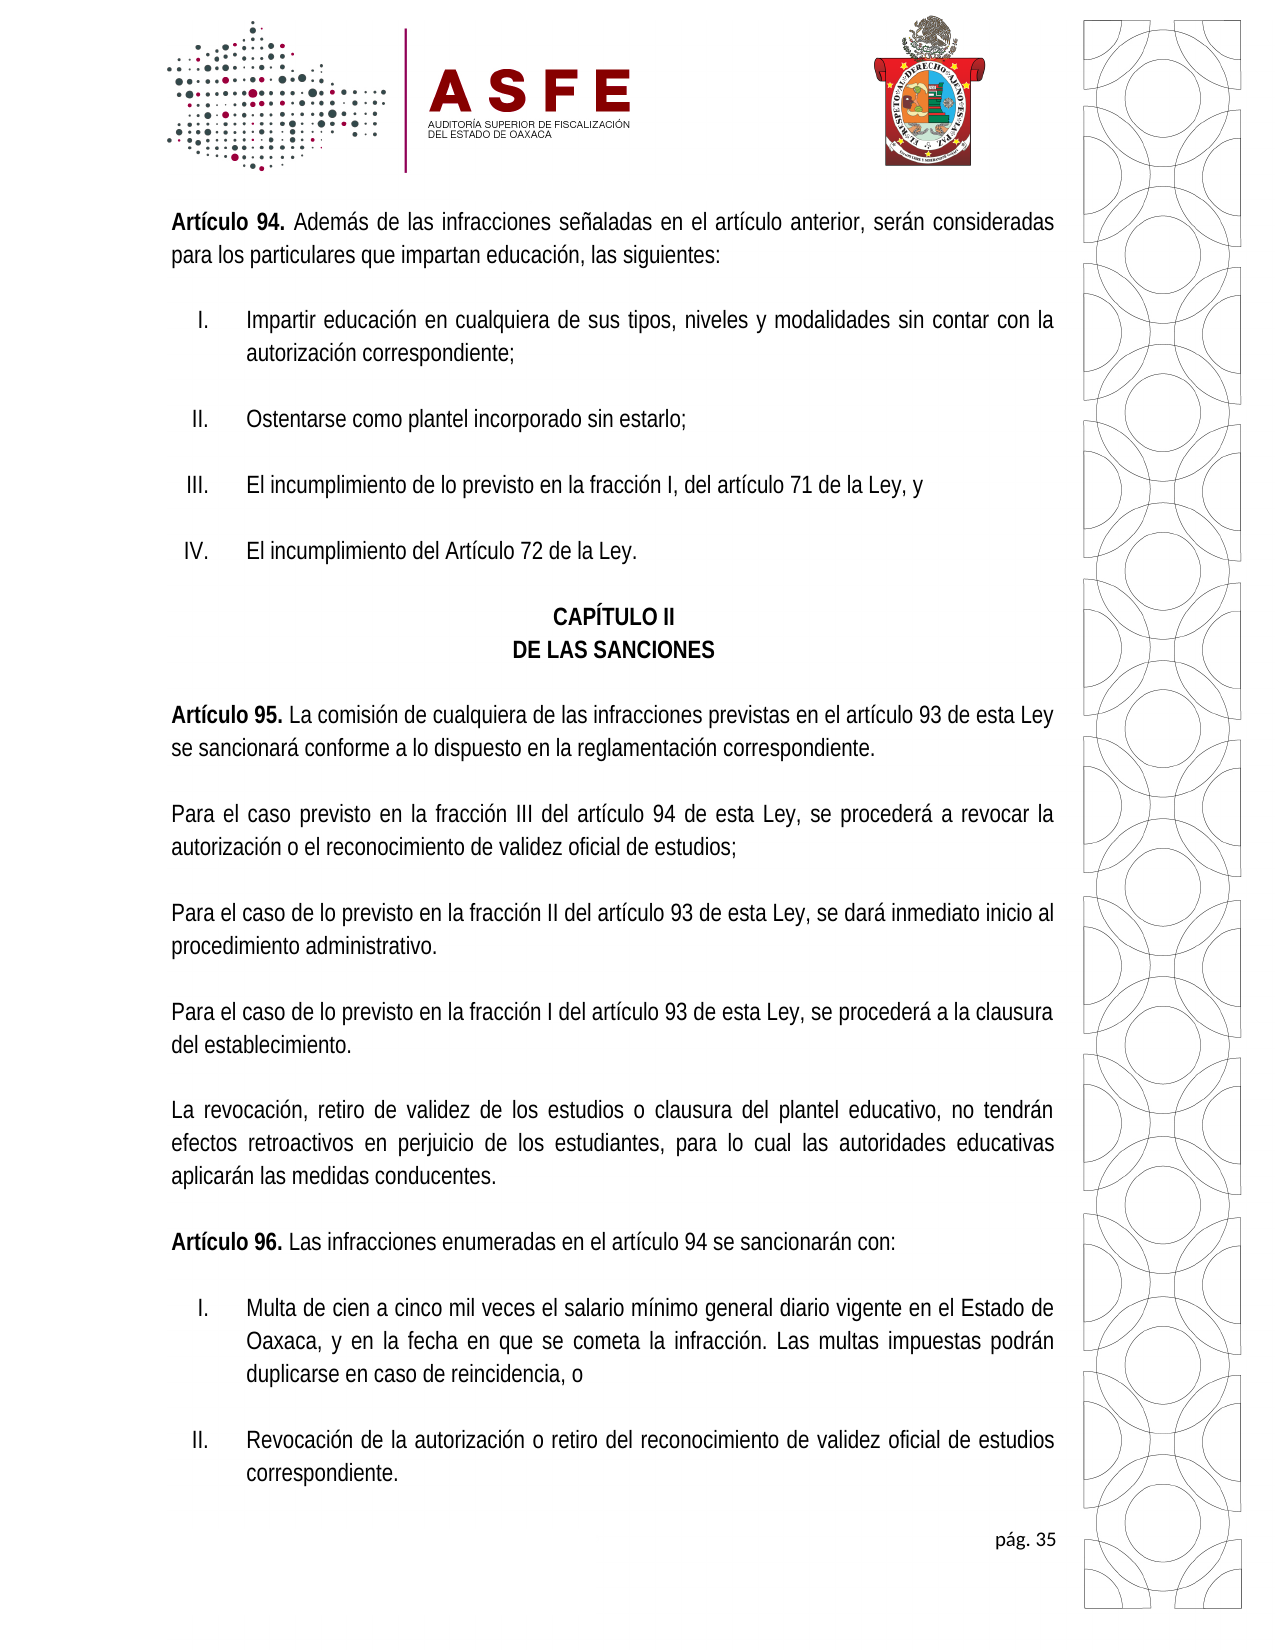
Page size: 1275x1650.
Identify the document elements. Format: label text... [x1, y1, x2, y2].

text CAPÍTULO II [171, 602, 1056, 630]
text Para el caso previsto en la fracción III del artículo 94 de esta Ley, se procederá a revocar la autorización o el reconocimiento de validez oficial de estudios; [171, 799, 1056, 861]
text Para el caso de lo previsto en la fracción II del artículo 93 de esta Ley, se dará inmediato inicio al procedimiento administrativo. [171, 898, 1056, 959]
text Artículo 95. La comisión de cualquiera de las infracciones previstas en el artículo 93 de esta Ley se sancionará conforme a lo dispuesto en la reglamentación correspondiente. [171, 701, 1056, 762]
text Artículo 94. Además de las infracciones señaladas en el artículo anterior, serán consideradas para los particulares que impartan educación, las siguientes: [171, 207, 1056, 268]
text Para el caso de lo previsto en la fracción I del artículo 93 de esta Ley, se procederá a la clausura del establecimiento. [171, 997, 1056, 1058]
picture [167, 13, 1275, 1650]
list El incumplimiento del Artículo 72 de la Ley. [209, 536, 1056, 564]
text La revocación, retiro de validez de los estudios o clausura del plantel educativo, no tendrán efectos retroactivos en perjuicio de los estudiantes, para lo cual las autoridades educativas aplicarán las medidas conducentes. [171, 1096, 1056, 1190]
list El incumplimiento de lo previsto en la fracción I, del artículo 71 de la Ley, y [209, 470, 1056, 499]
text Artículo 96. Las infracciones enumeradas en el artículo 94 se sancionarán con: [171, 1227, 1056, 1256]
text DE LAS SANCIONES [171, 635, 1056, 663]
list Multa de cien a cinco mil veces el salario mínimo general diario vigente en el Estado de Oaxaca, y en la fecha en que se cometa la infracción. Las multas impuestas podrán duplicarse en caso de reincidencia, o [209, 1293, 1056, 1387]
list Revocación de la autorización o retiro del reconocimiento de validez oficial de estudios correspondiente. [209, 1425, 1056, 1486]
list Impartir educación en cualquiera de sus tipos, niveles y modalidades sin contar con la autorización correspondiente; [209, 306, 1056, 367]
list Ostentarse como plantel incorporado sin estarlo; [209, 404, 1056, 433]
